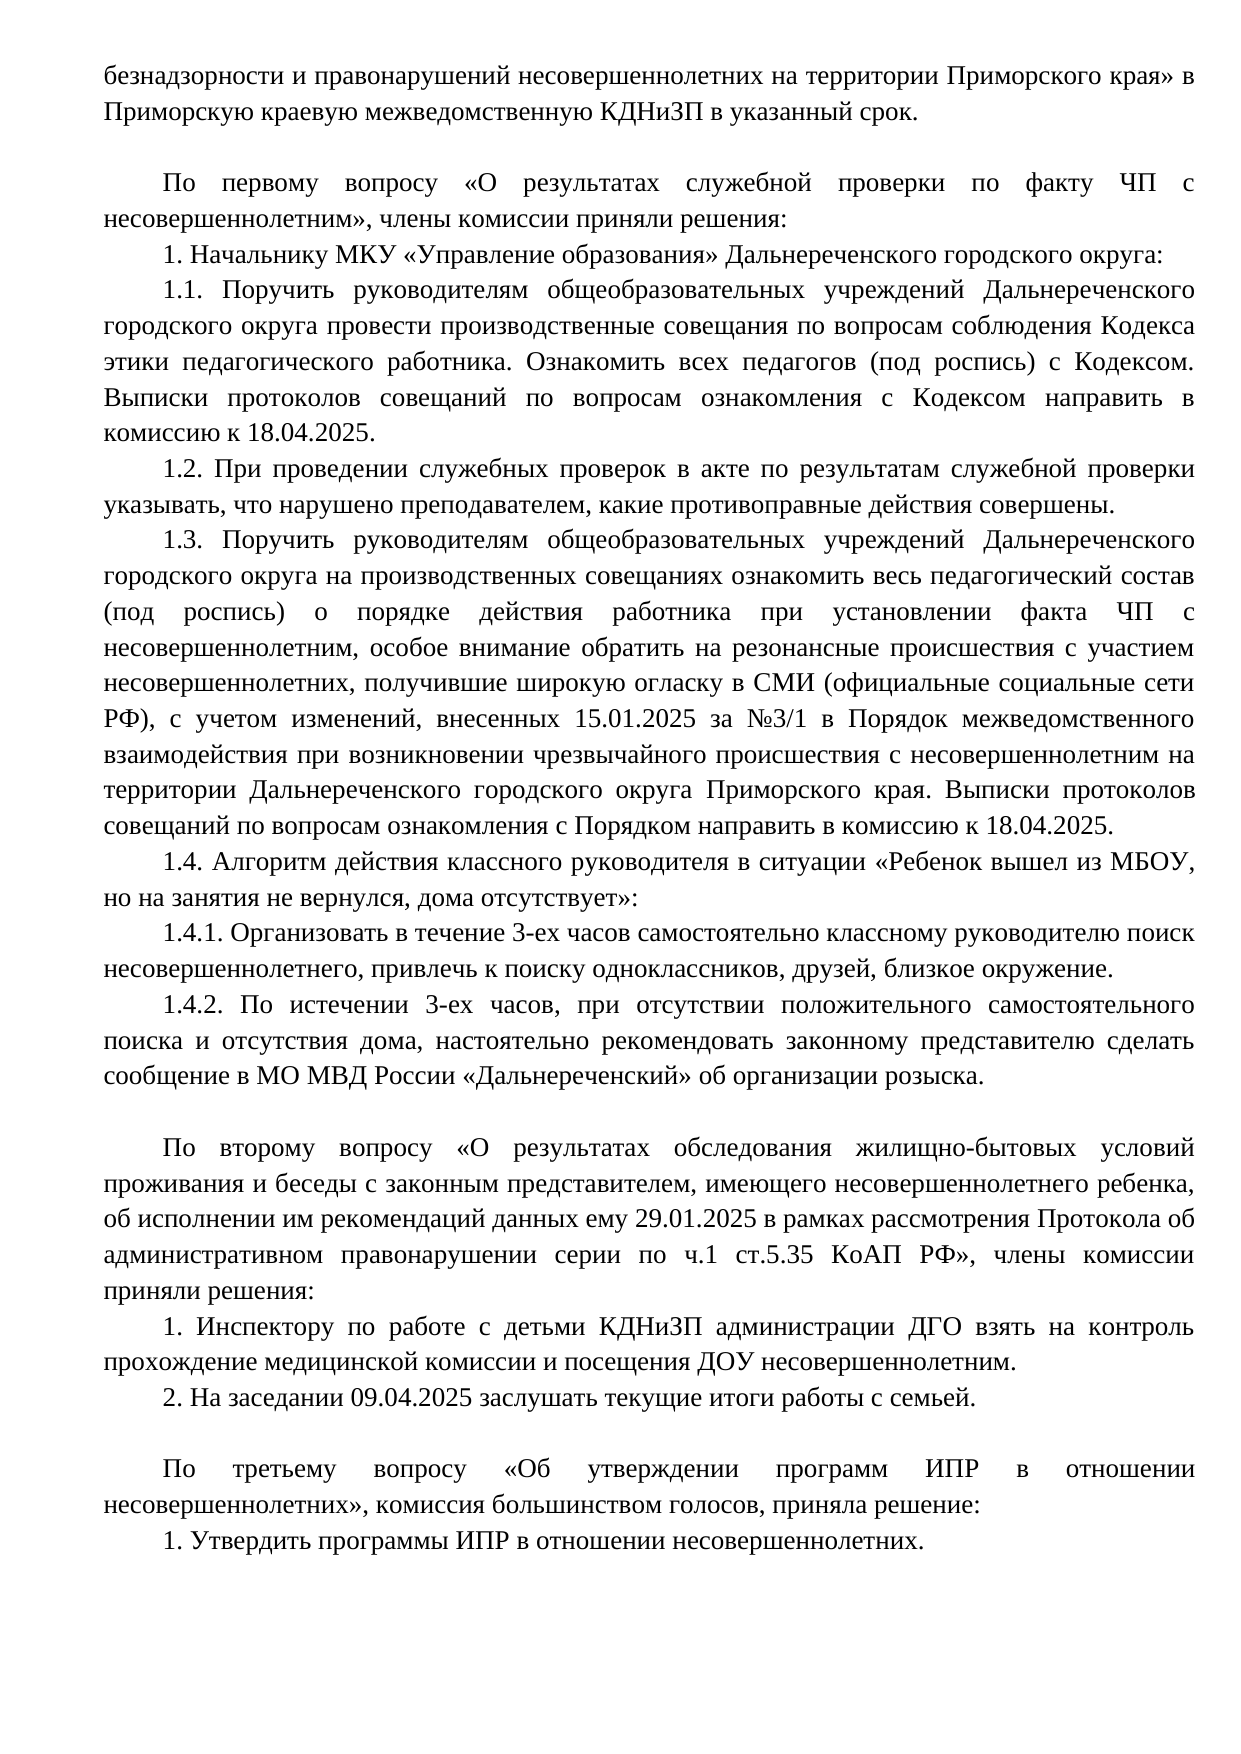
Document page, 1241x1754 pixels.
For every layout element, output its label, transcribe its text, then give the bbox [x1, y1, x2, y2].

text 1.1. Поручить руководителям общеобразовательных учреждений Дальнереченского городского округа провести производственные совещания по вопросам соблюдения Кодекса этики педагогического работника. Ознакомить всех педагогов (под роспись) с Кодексом. Выписки протоколов совещаний по вопросам ознакомления с Кодексом направить в комиссию к 18.04.2025. [103, 273, 1196, 447]
text 1.2. При проведении служебных проверок в акте по результатам служебной проверки указывать, что нарушено преподавателем, какие противоправные действия совершены. [103, 452, 1196, 519]
text 1.4. Алгоритм действия классного руководителя в ситуации «Ребенок вышел из МБОУ, но на занятия не вернулся, дома отсутствует»: [103, 845, 1196, 912]
text 1. Утвердить программы ИПР в отношении несовершеннолетних. [103, 1524, 1196, 1555]
text 1.3. Поручить руководителям общеобразовательных учреждений Дальнереченского городского округа на производственных совещаниях ознакомить весь педагогический состав (под роспись) о порядке действия работника при установлении факта ЧП с несовершеннолетним, особое внимание обратить на резонансные происшествия с участием несовершеннолетних, получившие широкую огласку в СМИ (официальные социальные сети РФ), с учетом изменений, внесенных 15.01.2025 за №3/1 в Порядок межведомственного взаимодействия при возникновении чрезвычайного происшествия с несовершеннолетним на территории Дальнереченского городского округа Приморского края. Выписки протоколов совещаний по вопросам ознакомления с Порядком направить в комиссию к 18.04.2025. [103, 523, 1196, 841]
text 1.4.1. Организовать в течение 3-ех часов самостоятельно классному руководителю поиск несовершеннолетнего, привлечь к поиску одноклассников, друзей, близкое окружение. [103, 917, 1196, 983]
text По третьему вопросу «Об утверждении программ ИПР в отношении несовершеннолетних», комиссия большинством голосов, приняла решение: [103, 1452, 1196, 1519]
text 1.4.2. По истечении 3-ех часов, при отсутствии положительного самостоятельного поиска и отсутствия дома, настоятельно рекомендовать законному представителю сделать сообщение в МО МВД России «Дальнереченский» об организации розыска. [103, 988, 1196, 1091]
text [103, 59, 1196, 126]
text 1. Инспектору по работе с детьми КДНиЗП администрации ДГО взять на контроль прохождение медицинской комиссии и посещения ДОУ несовершеннолетним. [103, 1309, 1196, 1376]
text По второму вопросу «О результатах обследования жилищно-бытовых условий проживания и беседы с законным представителем, имеющего несовершеннолетнего ребенка, об исполнении им рекомендаций данных ему 29.01.2025 в рамках рассмотрения Протокола об административном правонарушении серии по ч.1 ст.5.35 КоАП РФ», члены комиссии приняли решения: [103, 1131, 1196, 1305]
text По первому вопросу «О результатах служебной проверки по факту ЧП с несовершеннолетним», члены комиссии приняли решения: [103, 166, 1196, 233]
text 1. Начальнику МКУ «Управление образования» Дальнереченского городского округа: [103, 238, 1196, 269]
text 2. На заседании 09.04.2025 заслушать текущие итоги работы с семьей. [103, 1381, 1196, 1412]
